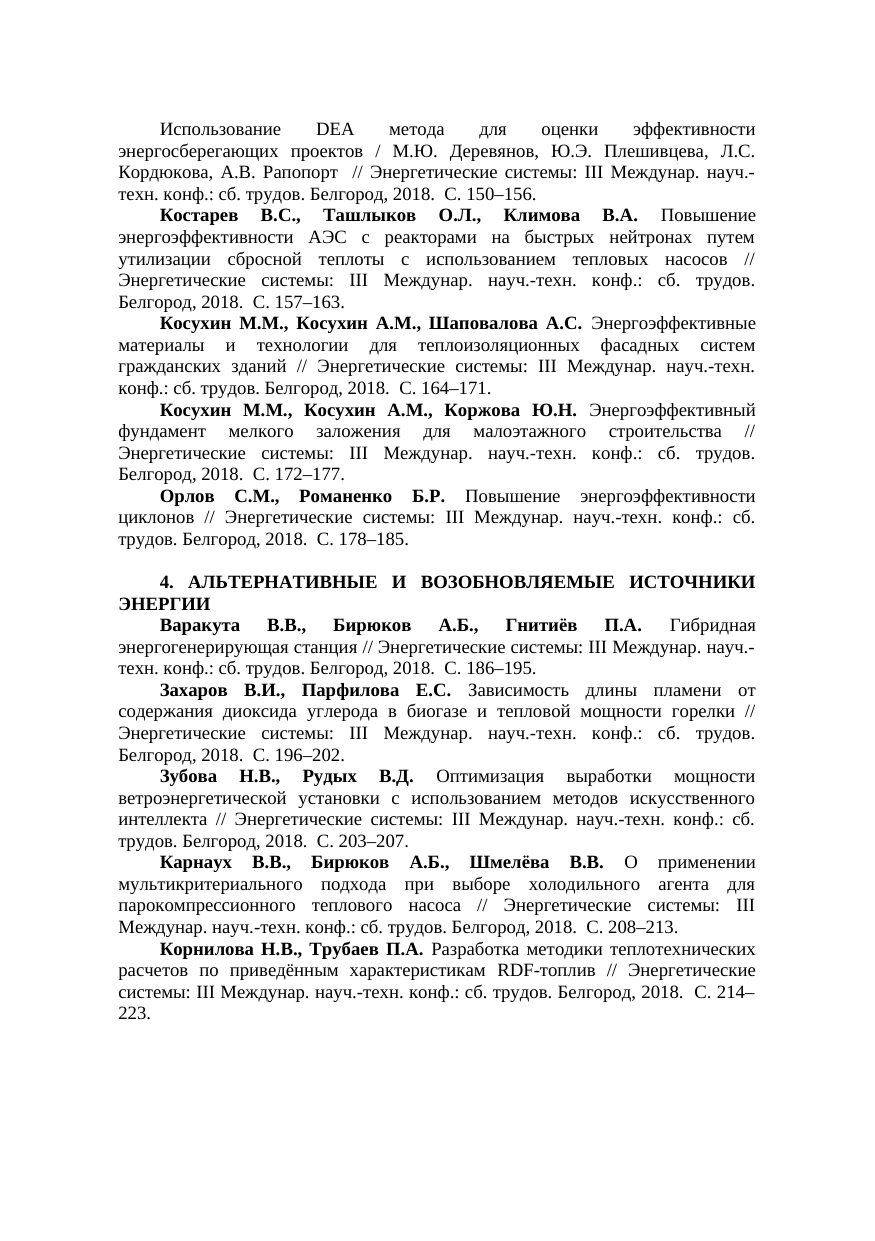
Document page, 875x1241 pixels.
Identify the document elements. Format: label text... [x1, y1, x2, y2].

text Использование DEA метода для оценки эффективности энергосберегающих проектов / М.Ю. Деревянов, Ю.Э. Плешивцева, Л.С. Кордюкова, А.В. Рапопорт // Энергетические системы: III Междунар. науч.-техн. конф.: сб. трудов. Белгород, 2018. С. 150–156. [118, 118, 756, 204]
text Костарев В.С., Ташлыков О.Л., Климова В.А. Повышение энергоэффективности АЭС с реакторами на быстрых нейтронах путем утилизации сбросной теплоты с использованием тепловых насосов // Энергетические системы: III Междунар. науч.-техн. конф.: сб. трудов. Белгород, 2018. С. 157–163. [118, 204, 756, 312]
text Косухин М.М., Косухин А.М., Шаповалова А.С. Энергоэффективные материалы и технологии для теплоизоляционных фасадных систем гражданских зданий // Энергетические системы: III Междунар. науч.-техн. конф.: сб. трудов. Белгород, 2018. С. 164–171. [118, 312, 756, 398]
text Варакута В.В., Бирюков А.Б., Гнитиёв П.А. Гибридная энергогенерирующая станция // Энергетические системы: III Междунар. науч.-техн. конф.: сб. трудов. Белгород, 2018. С. 186–195. [118, 614, 756, 679]
text Карнаух В.В., Бирюков А.Б., Шмелёва В.В. О применении мультикритериального подхода при выборе холодильного агента для парокомпрессионного теплового насоса // Энергетические системы: III Междунар. науч.-техн. конф.: сб. трудов. Белгород, 2018. С. 208–213. [118, 851, 756, 937]
text Орлов С.М., Романенко Б.Р. Повышение энергоэффективности циклонов // Энергетические системы: III Междунар. науч.-техн. конф.: сб. трудов. Белгород, 2018. С. 178–185. [118, 485, 756, 549]
text 4. АЛЬТЕРНАТИВНЫЕ И ВОЗОБНОВЛЯЕМЫЕ ИСТОЧНИКИ ЭНЕРГИИ [118, 571, 756, 614]
text Корнилова Н.В., Трубаев П.А. Разработка методики теплотехнических расчетов по приведённым характеристикам RDF-топлив // Энергетические системы: III Междунар. науч.-техн. конф.: сб. трудов. Белгород, 2018. С. 214–223. [118, 937, 756, 1024]
text Косухин М.М., Косухин А.М., Коржова Ю.Н. Энергоэффективный фундамент мелкого заложения для малоэтажного строительства // Энергетические системы: III Междунар. науч.-техн. конф.: сб. трудов. Белгород, 2018. С. 172–177. [118, 398, 756, 485]
text Захаров В.И., Парфилова Е.С. Зависимость длины пламени от содержания диоксида углерода в биогазе и тепловой мощности горелки // Энергетические системы: III Междунар. науч.-техн. конф.: сб. трудов. Белгород, 2018. С. 196–202. [118, 679, 756, 765]
text Зубова Н.В., Рудых В.Д. Оптимизация выработки мощности ветроэнергетической установки с использованием методов искусственного интеллекта // Энергетические системы: III Междунар. науч.-техн. конф.: сб. трудов. Белгород, 2018. С. 203–207. [118, 765, 756, 851]
